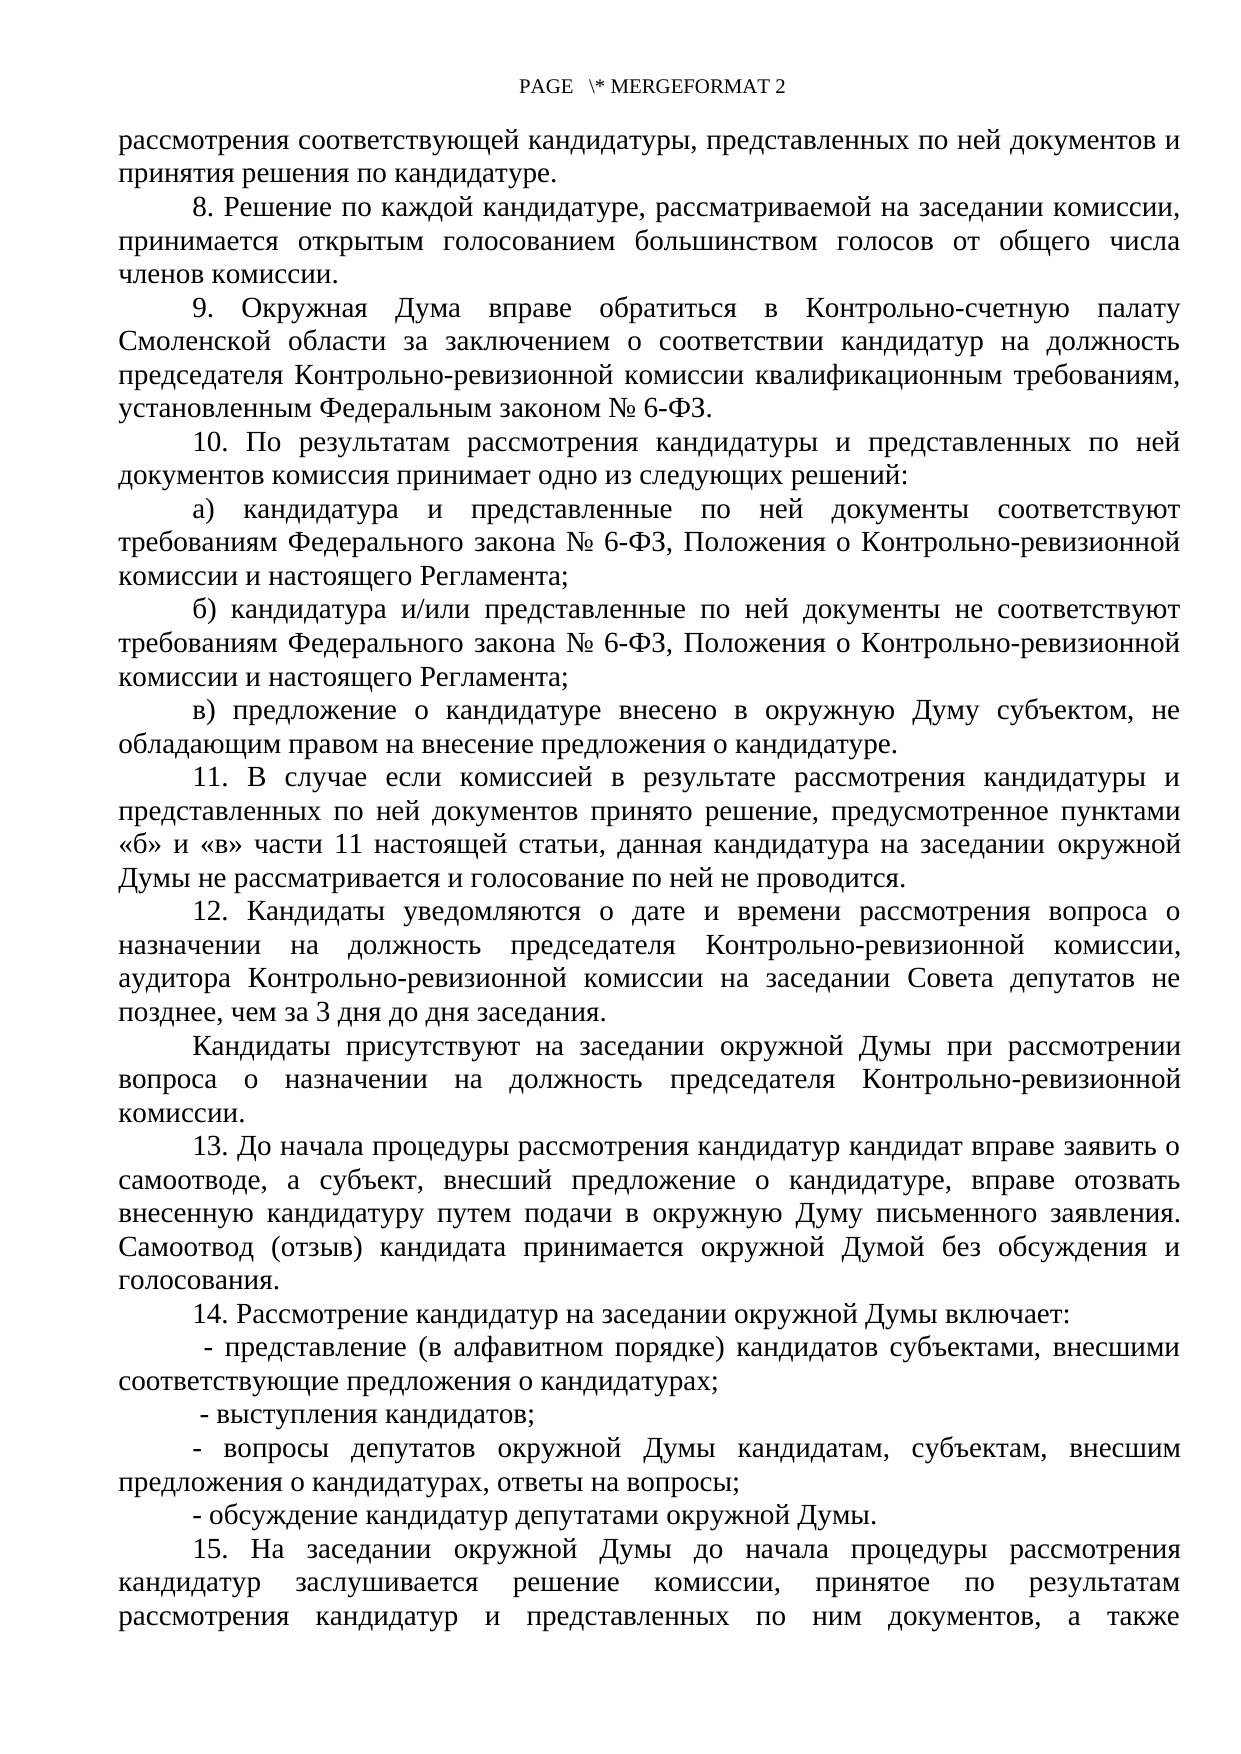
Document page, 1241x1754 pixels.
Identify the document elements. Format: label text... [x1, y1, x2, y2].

text Кандидаты присутствуют на заседании окружной Думы при рассмотрении вопроса о назначении на должность председателя Контрольно-ревизионной комиссии. [118, 1028, 1181, 1128]
text - представление (в алфавитном порядке) кандидатов субъектами, внесшими соответствующие предложения о кандидатурах; [118, 1329, 1181, 1397]
text б) кандидатура и/или представленные по ней документы не соответствуют требованиям Федерального закона № 6-ФЗ, Положения о Контрольно-ревизионной комиссии и настоящего Регламента; [118, 592, 1181, 692]
text 12. Кандидаты уведомляются о дате и времени рассмотрения вопроса о назначении на должность председателя Контрольно-ревизионной комиссии, аудитора Контрольно-ревизионной комиссии на заседании Совета депутатов не позднее, чем за 3 дня до дня заседания. [118, 893, 1181, 1028]
text 11. В случае если комиссией в результате рассмотрения кандидатуры и представленных по ней документов принято решение, предусмотренное пунктами «б» и «в» части 11 настоящей статьи, данная кандидатура на заседании окружной Думы не рассматривается и голосование по ней не проводится. [118, 759, 1181, 893]
text 9. Окружная Дума вправе обратиться в Контрольно-счетную палату Смоленской области за заключением о соответствии кандидатур на должность председателя Контрольно-ревизионной комиссии квалификационным требованиям, установленным Федеральным законом № 6-ФЗ. [118, 290, 1181, 424]
text - обсуждение кандидатур депутатами окружной Думы. [118, 1497, 1181, 1531]
text - вопросы депутатов окружной Думы кандидатам, субъектам, внесшим предложения о кандидатурах, ответы на вопросы; [118, 1430, 1181, 1497]
text а) кандидатура и представленные по ней документы соответствуют требованиям Федерального закона № 6-ФЗ, Положения о Контрольно-ревизионной комиссии и настоящего Регламента; [118, 491, 1181, 592]
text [118, 122, 1181, 189]
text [118, 1531, 1181, 1631]
text 13. До начала процедуры рассмотрения кандидатур кандидат вправе заявить о самоотводе, а субъект, внесший предложение о кандидатуре, вправе отозвать внесенную кандидатуру путем подачи в окружную Думу письменного заявления. Самоотвод (отзыв) кандидата принимается окружной Думой без обсуждения и голосования. [118, 1128, 1181, 1296]
text 14. Рассмотрение кандидатур на заседании окружной Думы включает: [118, 1296, 1181, 1329]
text 10. По результатам рассмотрения кандидатуры и представленных по ней документов комиссия принимает одно из следующих решений: [118, 424, 1181, 491]
text - выступления кандидатов; [118, 1397, 1181, 1430]
text в) предложение о кандидатуре внесено в окружную Думу субъектом, не обладающим правом на внесение предложения о кандидатуре. [118, 692, 1181, 759]
text 8. Решение по каждой кандидатуре, рассматриваемой на заседании комиссии, принимается открытым голосованием большинством голосов от общего числа членов комиссии. [118, 189, 1181, 290]
